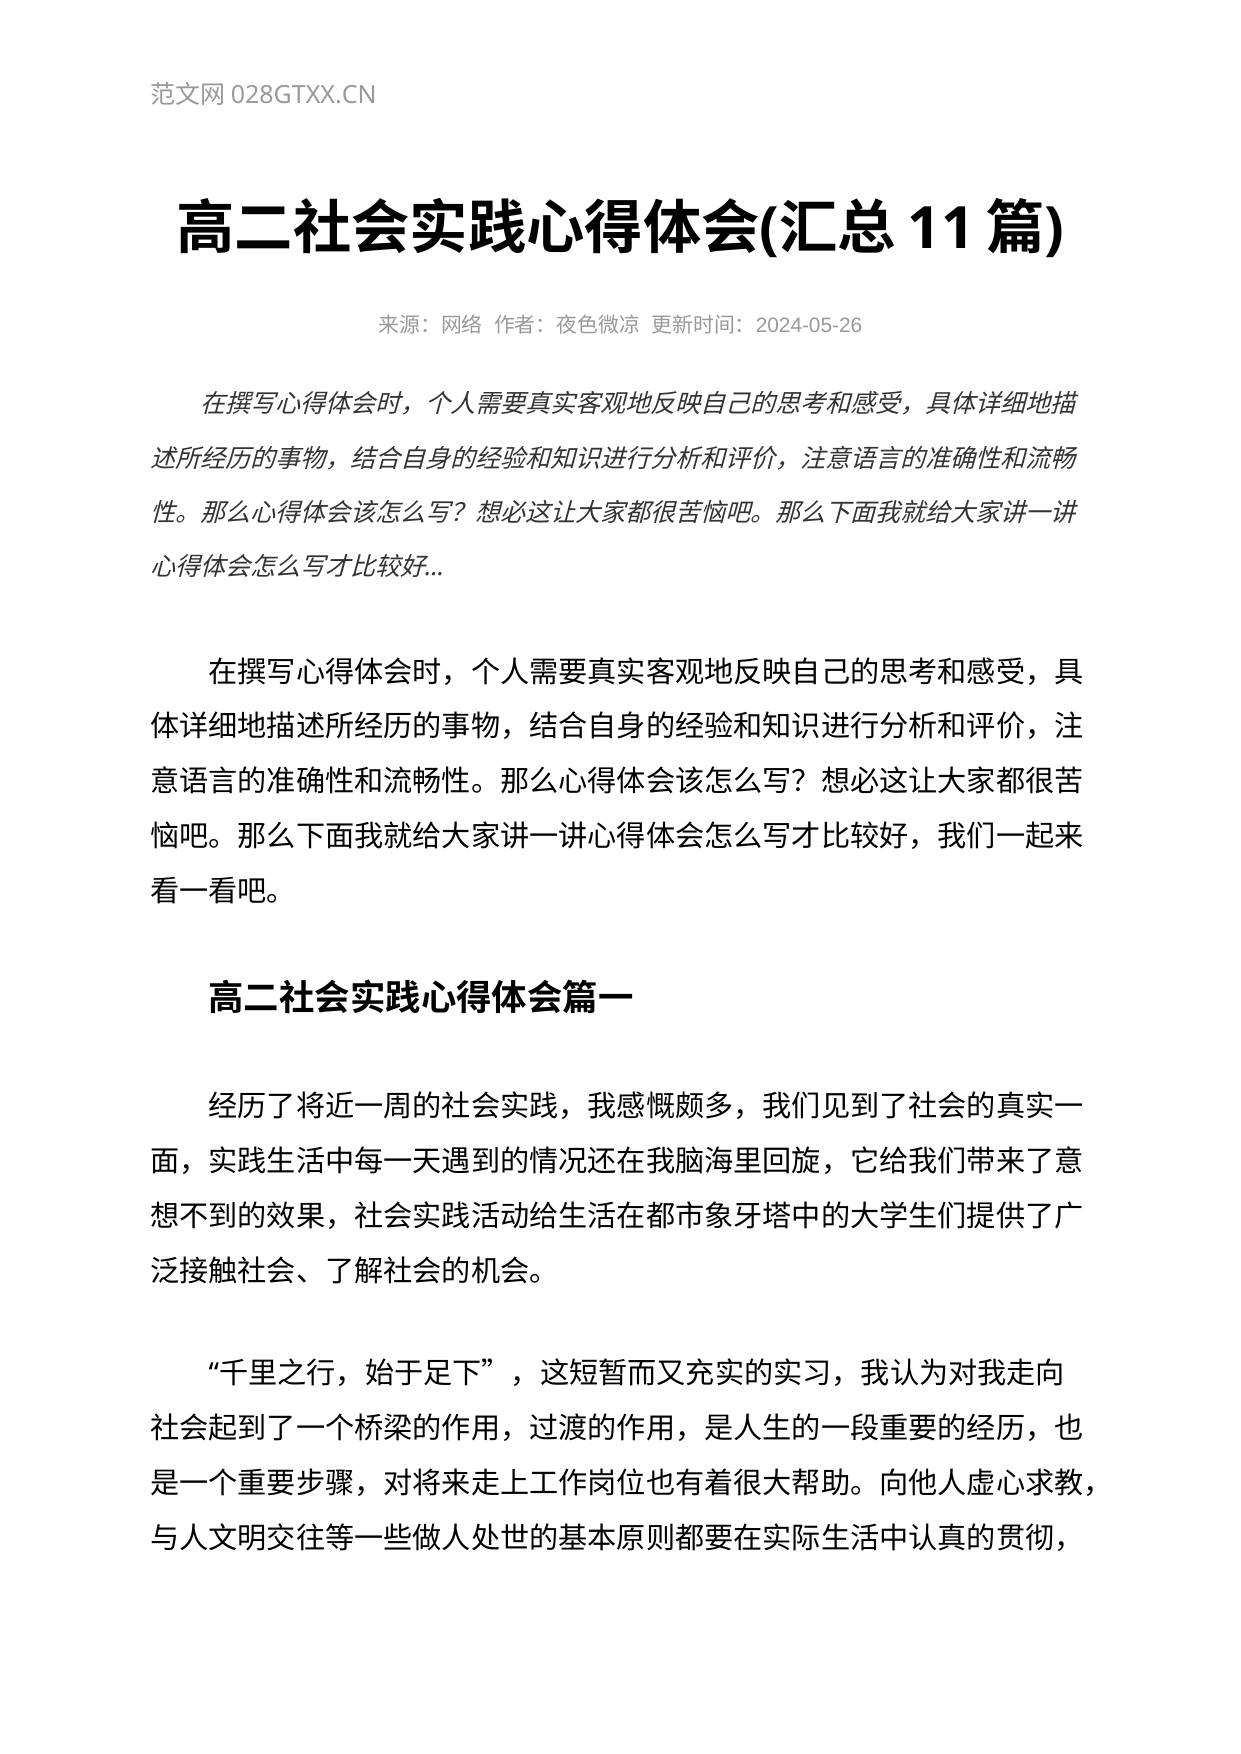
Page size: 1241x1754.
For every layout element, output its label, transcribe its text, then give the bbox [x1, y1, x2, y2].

text 来源：网络 作者：夜色微凉 更新时间：2024-05-26 [150, 313, 1090, 337]
text 经历了将近一周的社会实践，我感慨颇多，我们见到了社会的真实一面，实践生活中每一天遇到的情况还在我脑海里回旋，它给我们带来了意想不到的效果，社会实践活动给生活在都市象牙塔中的大学生们提供了广泛接触社会、了解社会的机会。 [150, 1083, 1090, 1290]
text 高二社会实践心得体会篇一 [150, 969, 1090, 1021]
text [150, 1349, 1090, 1556]
text 在撰写心得体会时，个人需要真实客观地反映自己的思考和感受，具体详细地描述所经历的事物，结合自身的经验和知识进行分析和评价，注意语言的准确性和流畅性。那么心得体会该怎么写？想必这让大家都很苦恼吧。那么下面我就给大家讲一讲心得体会怎么写才比较好... [150, 384, 1090, 583]
text 在撰写心得体会时，个人需要真实客观地反映自己的思考和感受，具体详细地描述所经历的事物，结合自身的经验和知识进行分析和评价，注意语言的准确性和流畅性。那么心得体会该怎么写？想必这让大家都很苦恼吧。那么下面我就给大家讲一讲心得体会怎么写才比较好，我们一起来看一看吧。 [150, 648, 1090, 910]
subtitle 高二社会实践心得体会(汇总11篇) [150, 181, 1090, 266]
